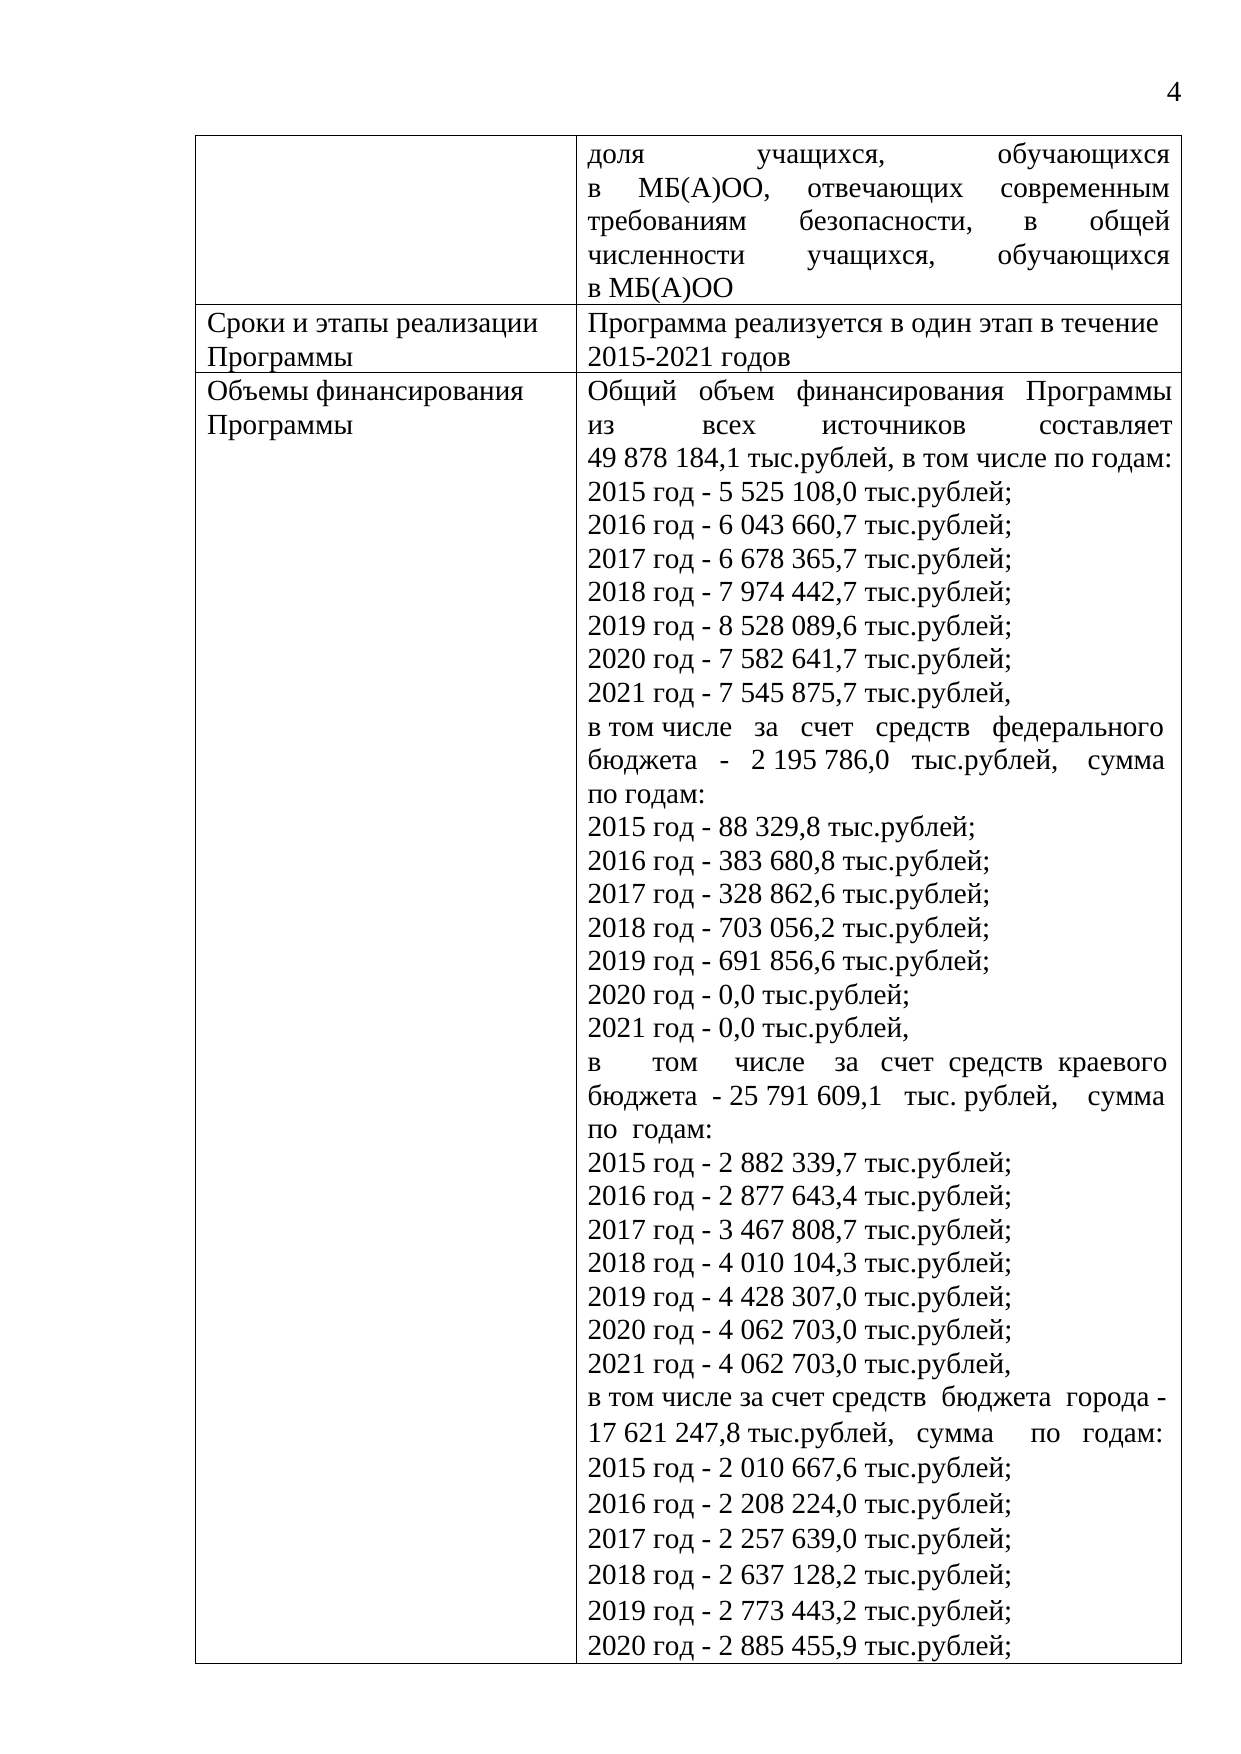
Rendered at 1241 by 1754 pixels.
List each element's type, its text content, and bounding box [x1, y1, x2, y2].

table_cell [577, 136, 1181, 304]
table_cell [577, 373, 1181, 1663]
table_cell Сроки и этапы реализации Программы [196, 305, 576, 372]
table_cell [196, 136, 576, 304]
table_cell Программа реализуется в один этап в течение 2015-2021 годов [577, 305, 1181, 372]
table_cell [196, 373, 576, 1663]
